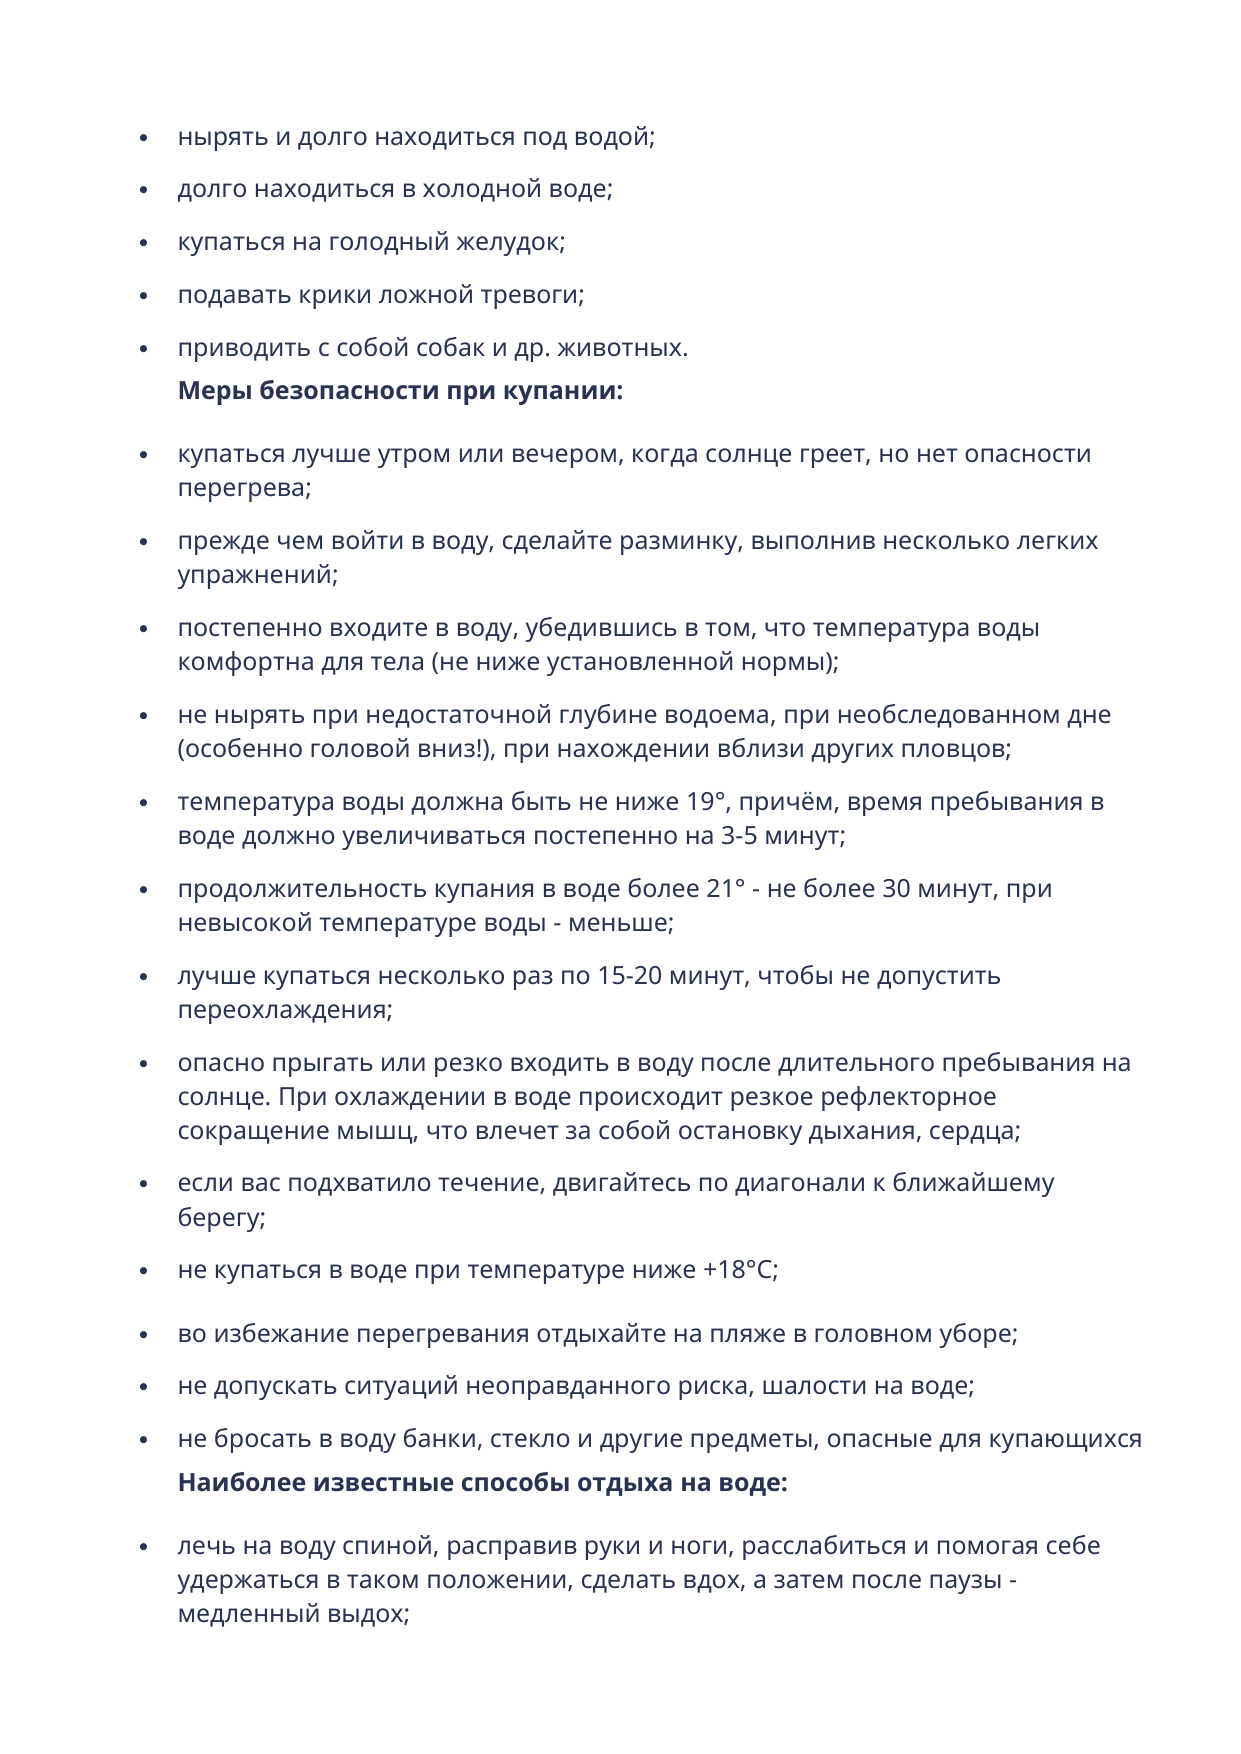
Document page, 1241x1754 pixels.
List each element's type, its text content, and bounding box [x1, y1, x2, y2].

list купаться лучше утром или вечером, когда солнце греет, но нет опасности перегрева; [140, 436, 1152, 504]
list если вас подхватило течение, двигайтесь по диагонали к ближайшему берегу; [140, 1165, 1152, 1233]
list купаться на голодный желудок; [140, 224, 1152, 258]
list во избежание перегревания отдыхайте на пляже в головном уборе; [140, 1315, 1152, 1349]
list лечь на воду спиной, расправив руки и ноги, расслабиться и помогая себе удержаться в таком положении, сделать вдох, а затем после паузы - медленный выдох; [140, 1527, 1152, 1630]
list прежде чем войти в воду, сделайте разминку, выполнив несколько легких упражнений; [140, 523, 1152, 591]
list не допускать ситуаций неоправданного риска, шалости на воде; [140, 1368, 1152, 1402]
list не нырять при недостаточной глубине водоема, при необследованном дне (особенно головой вниз!), при нахождении вблизи других пловцов; [140, 697, 1152, 765]
list продолжительность купания в воде более 21° - не более 30 минут, при невысокой температуре воды - меньше; [140, 870, 1152, 938]
list постепенно входите в воду, убедившись в том, что температура воды комфортна для тела (не ниже установленной нормы); [140, 610, 1152, 678]
list лучше купаться несколько раз по 15-20 минут, чтобы не допустить переохлаждения; [140, 957, 1152, 1025]
list подавать крики ложной тревоги; [140, 277, 1152, 311]
list не купаться в воде при температуре ниже +18°С; [140, 1252, 1152, 1286]
list опасно прыгать или резко входить в воду после длительного пребывания на солнце. При охлаждении в воде происходит резкое рефлекторное сокращение мышц, что влечет за собой остановку дыхания, сердца; [140, 1044, 1152, 1146]
list не бросать в воду банки, стекло и другие предметы, опасные для купающихся [140, 1421, 1152, 1455]
text Меры безопасности при купании: [177, 373, 1152, 407]
text Наиболее известные способы отдыха на воде: [177, 1464, 1152, 1498]
list долго находиться в холодной воде; [140, 171, 1152, 205]
list приводить с собой собак и др. животных. [140, 329, 1152, 363]
list температура воды должна быть не ниже 19°, причём, время пребывания в воде должно увеличиваться постепенно на 3-5 минут; [140, 783, 1152, 852]
list нырять и долго находиться под водой; [140, 118, 1152, 152]
